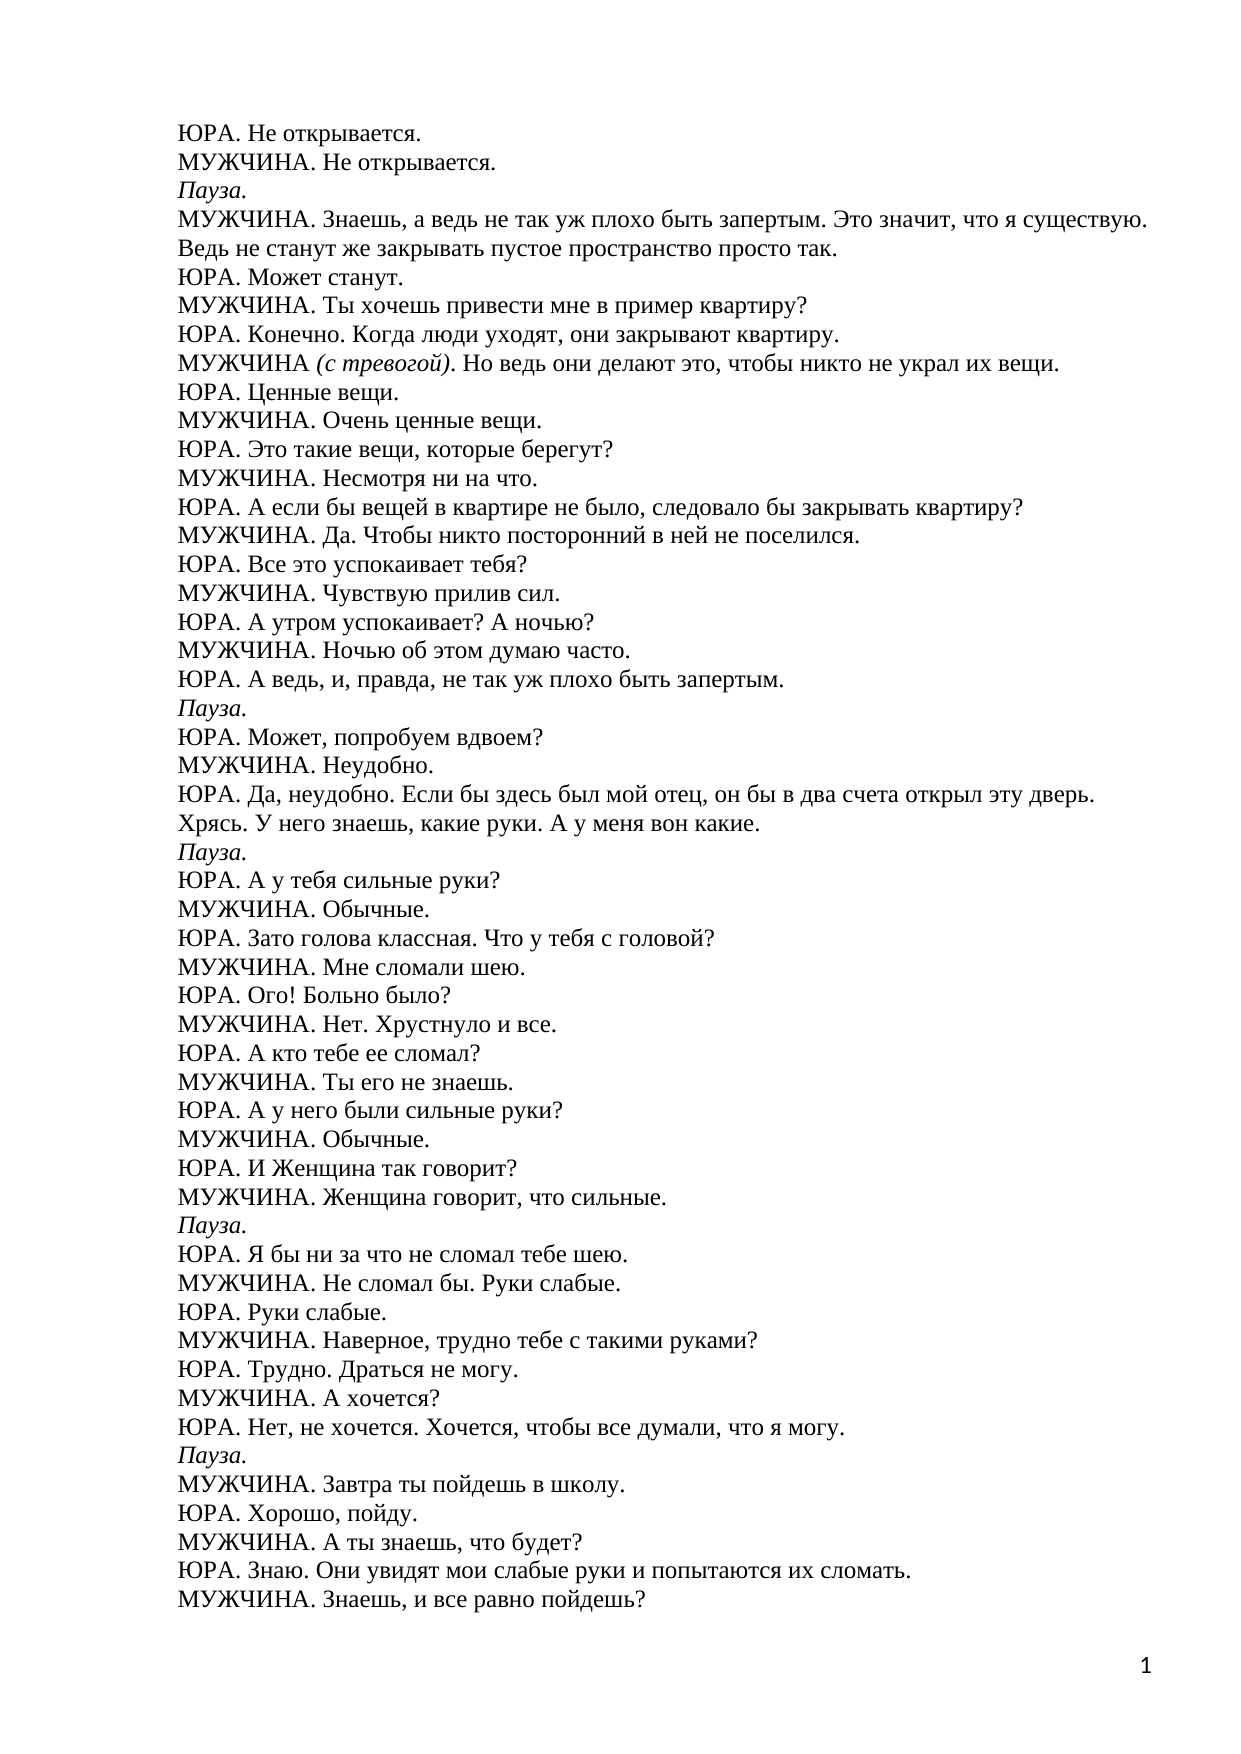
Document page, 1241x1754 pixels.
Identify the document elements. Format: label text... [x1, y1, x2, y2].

text Пауза. [177, 176, 1152, 204]
text МУЖЧИНА. Да. Чтобы никто посторонний в ней не поселился. [177, 521, 1152, 549]
text ЮРА. Может станут. [177, 262, 1152, 291]
text ЮРА. Ого! Больно было? [177, 981, 1152, 1009]
text ЮРА. Да, неудобно. Если бы здесь был мой отец, он бы в два счета открыл эту дверь. Хрясь. У него знаешь, какие руки. А у меня вон какие. [177, 779, 1152, 837]
text МУЖЧИНА. Завтра ты пойдешь в школу. [177, 1469, 1152, 1498]
text МУЖЧИНА. Не открывается. [177, 147, 1152, 176]
text ЮРА. И Женщина так говорит? [177, 1153, 1152, 1182]
text ЮРА. Ценные вещи. [177, 377, 1152, 406]
text Пауза. [177, 1441, 1152, 1469]
text МУЖЧИНА. Ты хочешь привести мне в пример квартиру? [177, 291, 1152, 319]
text ЮРА. Нет, не хочется. Хочется, чтобы все думали, что я могу. [177, 1412, 1152, 1441]
text МУЖЧИНА. Знаешь, а ведь не так уж плохо быть запертым. Это значит, что я существую. Ведь не станут же закрывать пустое пространство просто так. [177, 204, 1152, 262]
text МУЖЧИНА. Знаешь, и все равно пойдешь? [177, 1584, 1152, 1613]
text МУЖЧИНА (с тревогой). Но ведь они делают это, чтобы никто не украл их вещи. [177, 348, 1152, 377]
text МУЖЧИНА. Очень ценные вещи. [177, 406, 1152, 434]
text МУЖЧИНА. Ты его не знаешь. [177, 1067, 1152, 1096]
text ЮРА. Может, попробуем вдвоем? [177, 722, 1152, 751]
text МУЖЧИНА. А ты знаешь, что будет? [177, 1527, 1152, 1556]
text ЮРА. А у него были сильные руки? [177, 1096, 1152, 1124]
text ЮРА. Руки слабые. [177, 1297, 1152, 1326]
text МУЖЧИНА. Женщина говорит, что сильные. [177, 1182, 1152, 1211]
text ЮРА. Трудно. Драться не могу. [177, 1354, 1152, 1383]
text ЮРА. А если бы вещей в квартире не было, следовало бы закрывать квартиру? [177, 492, 1152, 521]
text ЮРА. А ведь, и, правда, не так уж плохо быть запертым. [177, 664, 1152, 693]
text МУЖЧИНА. Обычные. [177, 894, 1152, 923]
text Пауза. [177, 693, 1152, 722]
text ЮРА. Хорошо, пойду. [177, 1498, 1152, 1527]
text МУЖЧИНА. Не сломал бы. Руки слабые. [177, 1268, 1152, 1297]
text ЮРА. Все это успокаивает тебя? [177, 549, 1152, 578]
text МУЖЧИНА. Ночью об этом думаю часто. [177, 636, 1152, 664]
text МУЖЧИНА. Обычные. [177, 1124, 1152, 1153]
text ЮРА. А утром успокаивает? А ночью? [177, 607, 1152, 636]
text МУЖЧИНА. Неудобно. [177, 751, 1152, 779]
text МУЖЧИНА. Наверное, трудно тебе с такими руками? [177, 1326, 1152, 1354]
text МУЖЧИНА. Несмотря ни на что. [177, 463, 1152, 492]
text Пауза. [177, 837, 1152, 866]
text МУЖЧИНА. А хочется? [177, 1383, 1152, 1412]
text ЮРА. Знаю. Они увидят мои слабые руки и попытаются их сломать. [177, 1556, 1152, 1584]
text Пауза. [177, 1211, 1152, 1239]
text МУЖЧИНА. Чувствую прилив сил. [177, 578, 1152, 607]
text ЮРА. Конечно. Когда люди уходят, они закрывают квартиру. [177, 319, 1152, 348]
text ЮРА. А кто тебе ее сломал? [177, 1038, 1152, 1067]
text ЮРА. А у тебя сильные руки? [177, 866, 1152, 894]
text МУЖЧИНА. Мне сломали шею. [177, 952, 1152, 981]
text ЮРА. Не открывается. [177, 118, 1152, 147]
text ЮРА. Это такие вещи, которые берегут? [177, 434, 1152, 463]
text ЮРА. Я бы ни за что не сломал тебе шею. [177, 1239, 1152, 1268]
text МУЖЧИНА. Нет. Хрустнуло и все. [177, 1009, 1152, 1038]
text ЮРА. Зато голова классная. Что у тебя с головой? [177, 923, 1152, 952]
